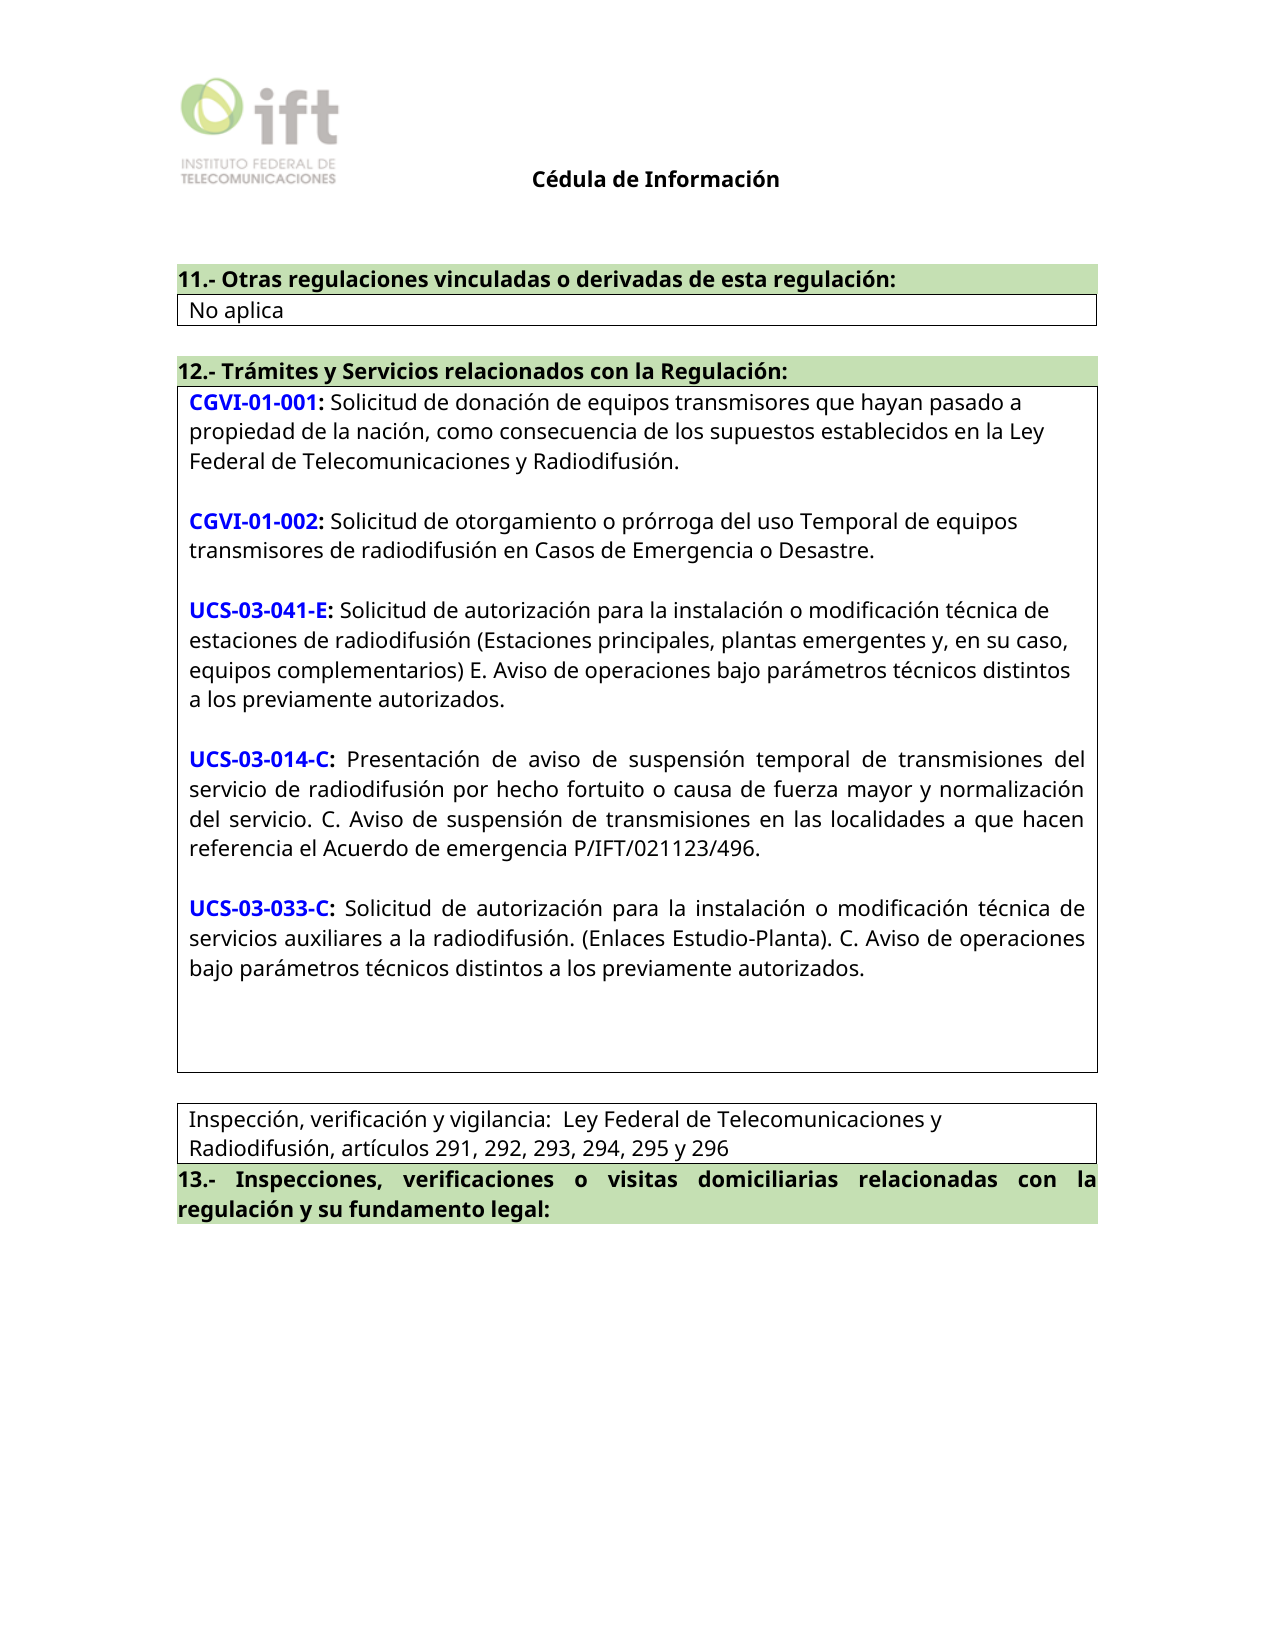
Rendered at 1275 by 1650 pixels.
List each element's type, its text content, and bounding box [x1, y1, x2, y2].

text 11.- Otras regulaciones vinculadas o derivadas de esta regulación: [177, 264, 1098, 294]
text 12.- Trámites y Servicios relacionados con la Regulación: [177, 356, 1098, 386]
picture [177, 73, 342, 188]
text 13.- Inspecciones, verificaciones o visitas domiciliarias relacionadas con la regulación y su fundamento legal: [177, 1164, 1098, 1224]
table_header No aplica [178, 295, 1096, 325]
table_header Inspección, verificación y vigilancia: Ley Federal de Telecomunicaciones y Radiodifusión, artículos 291, 292, 293, 294, 295 y 296 [178, 1104, 1096, 1163]
table_header CGVI-01-001: Solicitud de donación de equipos transmisores que hayan pasado a propiedad de la nación, como consecuencia de los supuestos establecidos en la Ley Federal de Telecomunicaciones y Radiodifusión. CGVI-01-002: Solicitud de otorgamiento o prórroga del uso Temporal de equipos transmisores de radiodifusión en Casos de Emergencia o Desastre. UCS-03-041-E: Solicitud de autorización para la instalación o modificación técnica de estaciones de radiodifusión (Estaciones principales, plantas emergentes y, en su caso, equipos complementarios) E. Aviso de operaciones bajo parámetros técnicos distintos a los previamente autorizados. UCS-03-014-C: Presentación de aviso de suspensión temporal de transmisiones del servicio de radiodifusión por hecho fortuito o causa de fuerza mayor y normalización del servicio. C. Aviso de suspensión de transmisiones en las localidades a que hacen referencia el Acuerdo de emergencia P/IFT/021123/496. UCS-03-033-C: Solicitud de autorización para la instalación o modificación técnica de servicios auxiliares a la radiodifusión. (Enlaces Estudio-Planta). C. Aviso de operaciones bajo parámetros técnicos distintos a los previamente autorizados. [178, 387, 1097, 1072]
